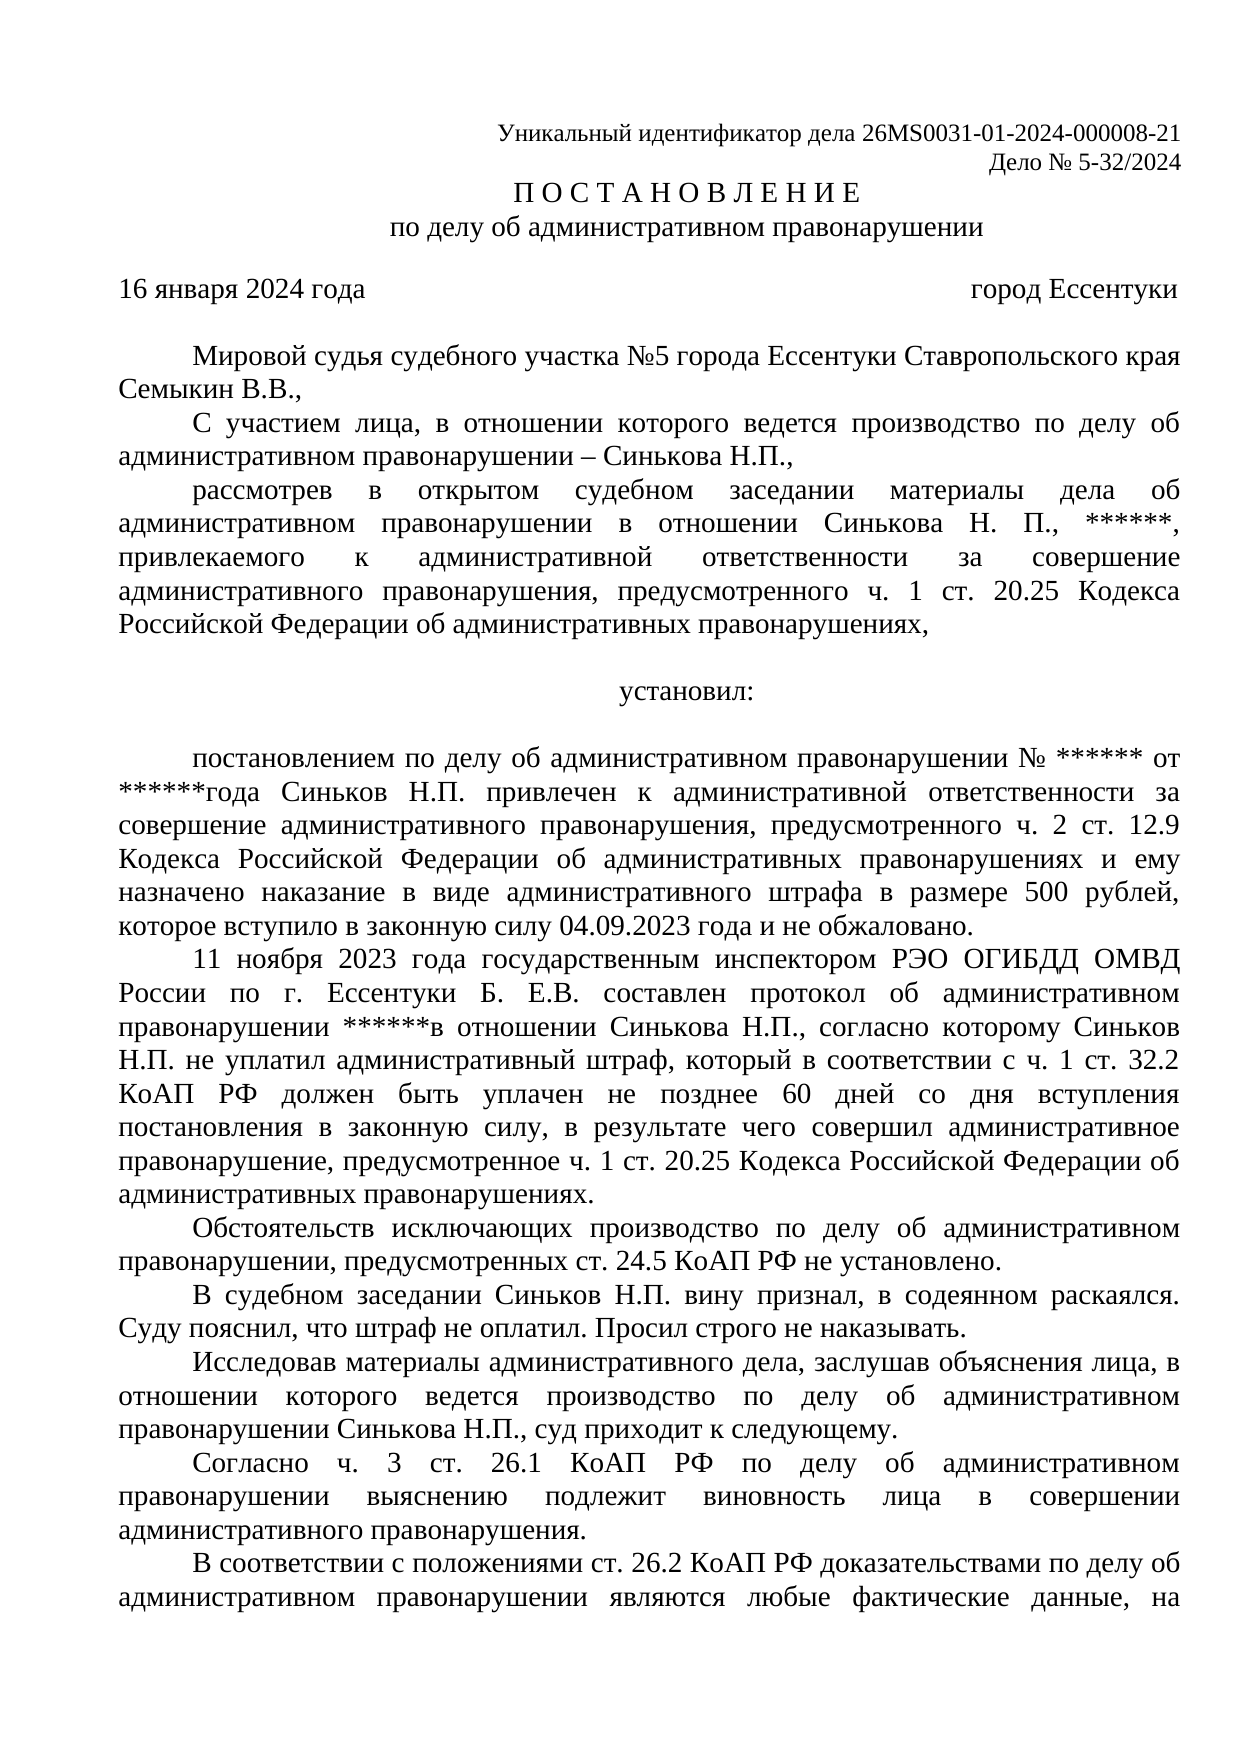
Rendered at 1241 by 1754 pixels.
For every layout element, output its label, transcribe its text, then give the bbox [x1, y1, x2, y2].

text установил: [118, 673, 1181, 707]
text П О С Т А Н О В Л Е Н И Е [118, 176, 1181, 209]
text рассмотрев в открытом судебном заседании материалы дела об административном правонарушении в отношении Синькова Н. П., ******, привлекаемого к административной ответственности за совершение административного правонарушения, предусмотренного ч. 1 ст. 20.25 Кодекса Российской Федерации об административных правонарушениях, [118, 472, 1181, 640]
text С участием лица, в отношении которого ведется производство по делу об административном правонарушении – Синькова Н.П., [118, 405, 1181, 472]
text В судебном заседании Синьков Н.П. вину признал, в содеянном раскаялся. Суду пояснил, что штраф не оплатил. Просил строго не наказывать. [118, 1277, 1181, 1344]
text 16 января 2024 года город Ессентуки [118, 271, 1181, 304]
text Дело № 5-32/2024 [118, 147, 1181, 176]
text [118, 1545, 1181, 1612]
text Мировой судья судебного участка №5 города Ессентуки Ставропольского края Семыкин В.В., [118, 338, 1181, 405]
text Согласно ч. 3 ст. 26.1 КоАП РФ по делу об административном правонарушении выяснению подлежит виновность лица в совершении административного правонарушения. [118, 1445, 1181, 1545]
text Обстоятельств исключающих производство по делу об административном правонарушении, предусмотренных ст. 24.5 КоАП РФ не установлено. [118, 1210, 1181, 1277]
text Исследовав материалы административного дела, заслушав объяснения лица, в отношении которого ведется производство по делу об административном правонарушении Синькова Н.П., суд приходит к следующему. [118, 1344, 1181, 1445]
text Уникальный идентификатор дела 26MS0031-01-2024-000008-21 [118, 118, 1181, 147]
text 11 ноября 2023 года государственным инспектором РЭО ОГИБДД ОМВД России по г. Ессентуки Б. Е.В. составлен протокол об административном правонарушении ******в отношении Синькова Н.П., согласно которому Синьков Н.П. не уплатил административный штраф, который в соответствии с ч. 1 ст. 32.2 КоАП РФ должен быть уплачен не позднее 60 дней со дня вступления постановления в законную силу, в результате чего совершил административное правонарушение, предусмотренное ч. 1 ст. 20.25 Кодекса Российской Федерации об административных правонарушениях. [118, 942, 1181, 1210]
text по делу об административном правонарушении [118, 209, 1181, 243]
text постановлением по делу об административном правонарушении № ****** от ******года Синьков Н.П. привлечен к административной ответственности за совершение административного правонарушения, предусмотренного ч. 2 ст. 12.9 Кодекса Российской Федерации об административных правонарушениях и ему назначено наказание в виде административного штрафа в размере 500 рублей, которое вступило в законную силу 04.09.2023 года и не обжаловано. [118, 740, 1181, 942]
